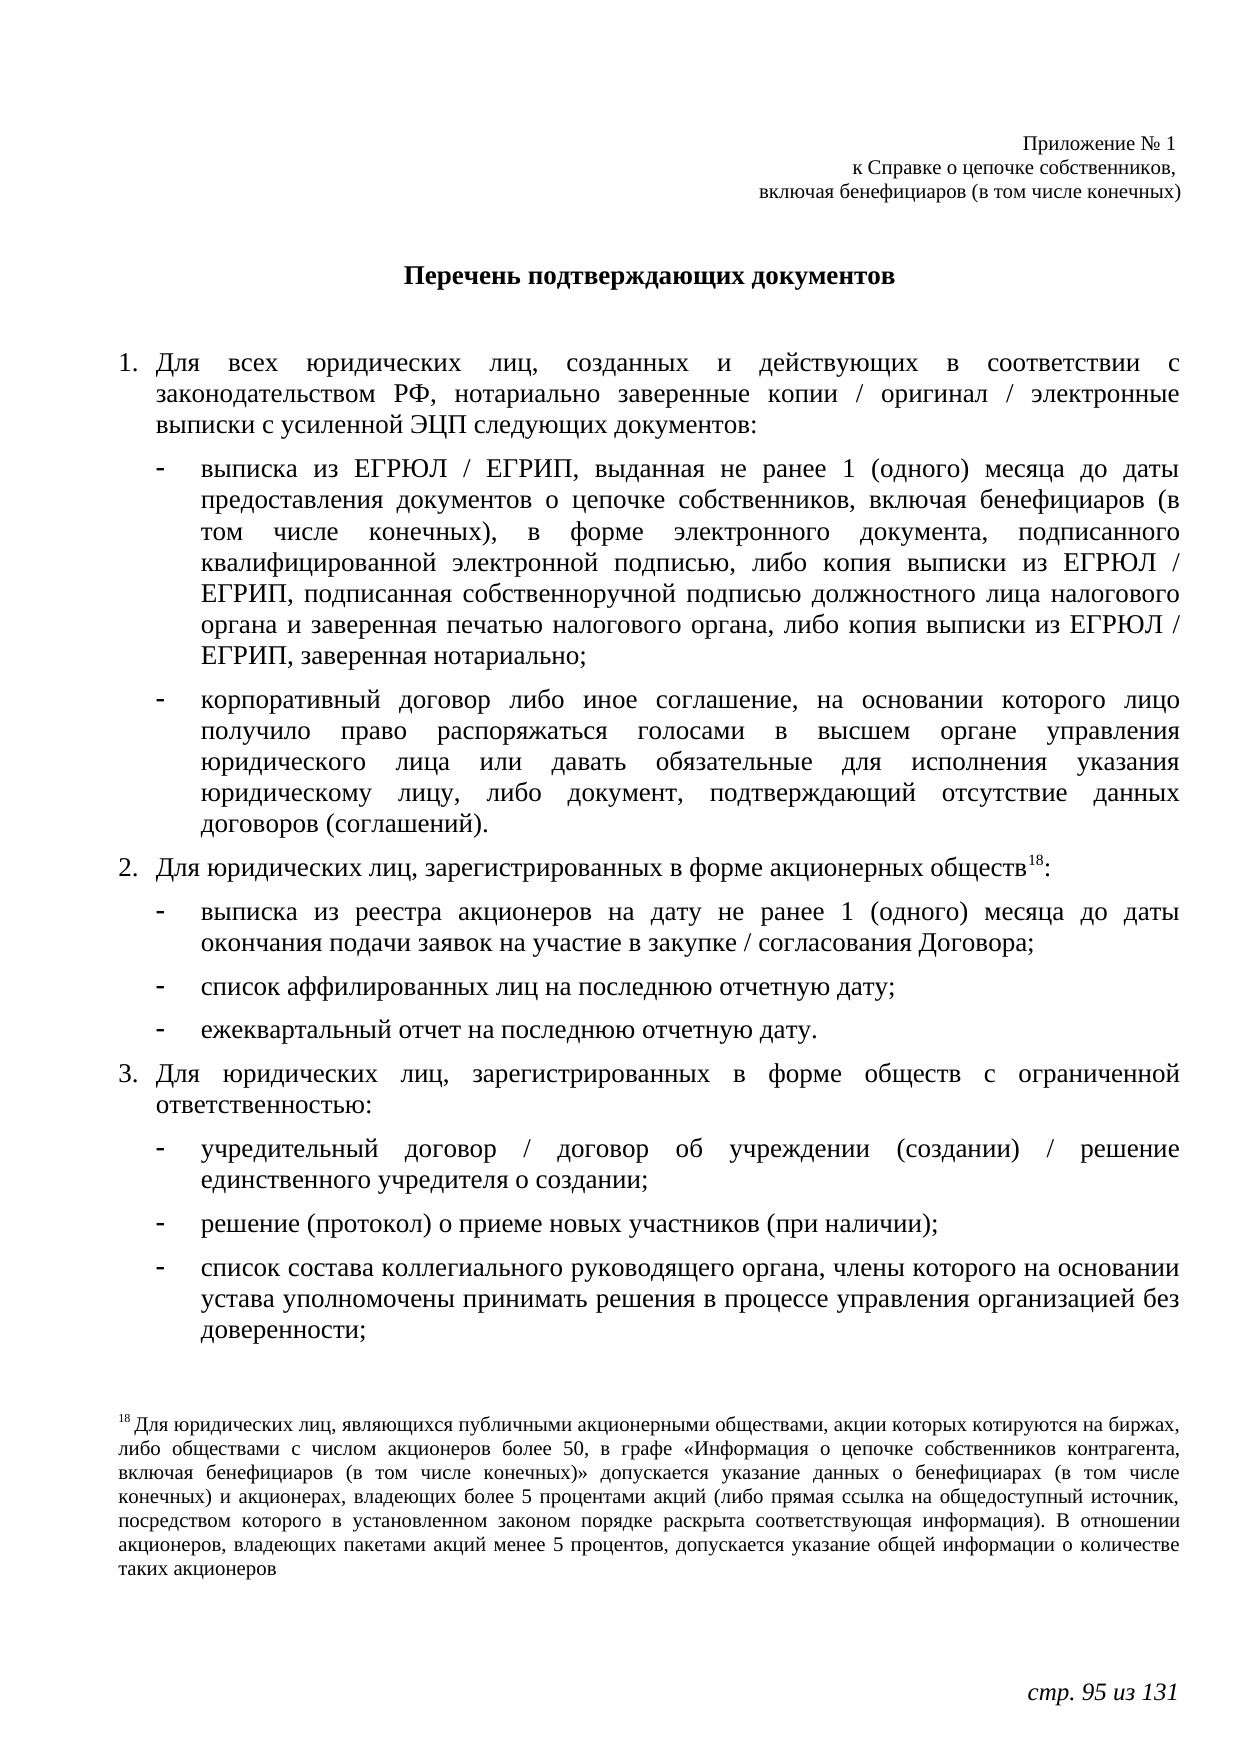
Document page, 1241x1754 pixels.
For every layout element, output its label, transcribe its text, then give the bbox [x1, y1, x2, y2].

list корпоративный договор либо иное соглашение, на основании которого лицо получило право распоряжаться голосами в высшем органе управления юридического лица или давать обязательные для исполнения указания юридическому лицу, либо документ, подтверждающий отсутствие данных договоров (соглашений). [156, 683, 1181, 839]
list Для юридических лиц, зарегистрированных в форме акционерных обществ: [118, 851, 1181, 882]
list ежеквартальный отчет на последнюю отчетную дату. [156, 1013, 1181, 1045]
text Перечень подтверждающих документов [118, 259, 1181, 290]
list выписка из ЕГРЮЛ / ЕГРИП, выданная не ранее 1 (одного) месяца до даты предоставления документов о цепочке собственников, включая бенефициаров (в том числе конечных), в форме электронного документа, подписанного квалифицированной электронной подписью, либо копия выписки из ЕГРЮЛ / ЕГРИП, подписанная собственноручной подписью должностного лица налогового органа и заверенная печатью налогового органа, либо копия выписки из ЕГРЮЛ / ЕГРИП, заверенная нотариально; [156, 452, 1181, 670]
list список аффилированных лиц на последнюю отчетную дату; [156, 970, 1181, 1001]
list Для юридических лиц, зарегистрированных в форме обществ с ограниченной ответственностью: [118, 1057, 1181, 1119]
list решение (протокол) о приеме новых участников (при наличии); [156, 1207, 1181, 1238]
text Приложение № 1 к Справке о цепочке собственников, включая бенефициаров (в том числе конечных) [118, 131, 1181, 203]
list Для всех юридических лиц, созданных и действующих в соответствии с законодательством РФ, нотариально заверенные копии / оригинал / электронные выписки с усиленной ЭЦП следующих документов: [118, 346, 1181, 440]
list учредительный договор / договор об учреждении (создании) / решение единственного учредителя о создании; [156, 1132, 1181, 1194]
list выписка из реестра акционеров на дату не ранее 1 (одного) месяца до даты окончания подачи заявок на участие в закупке / согласования Договора; [156, 895, 1181, 957]
